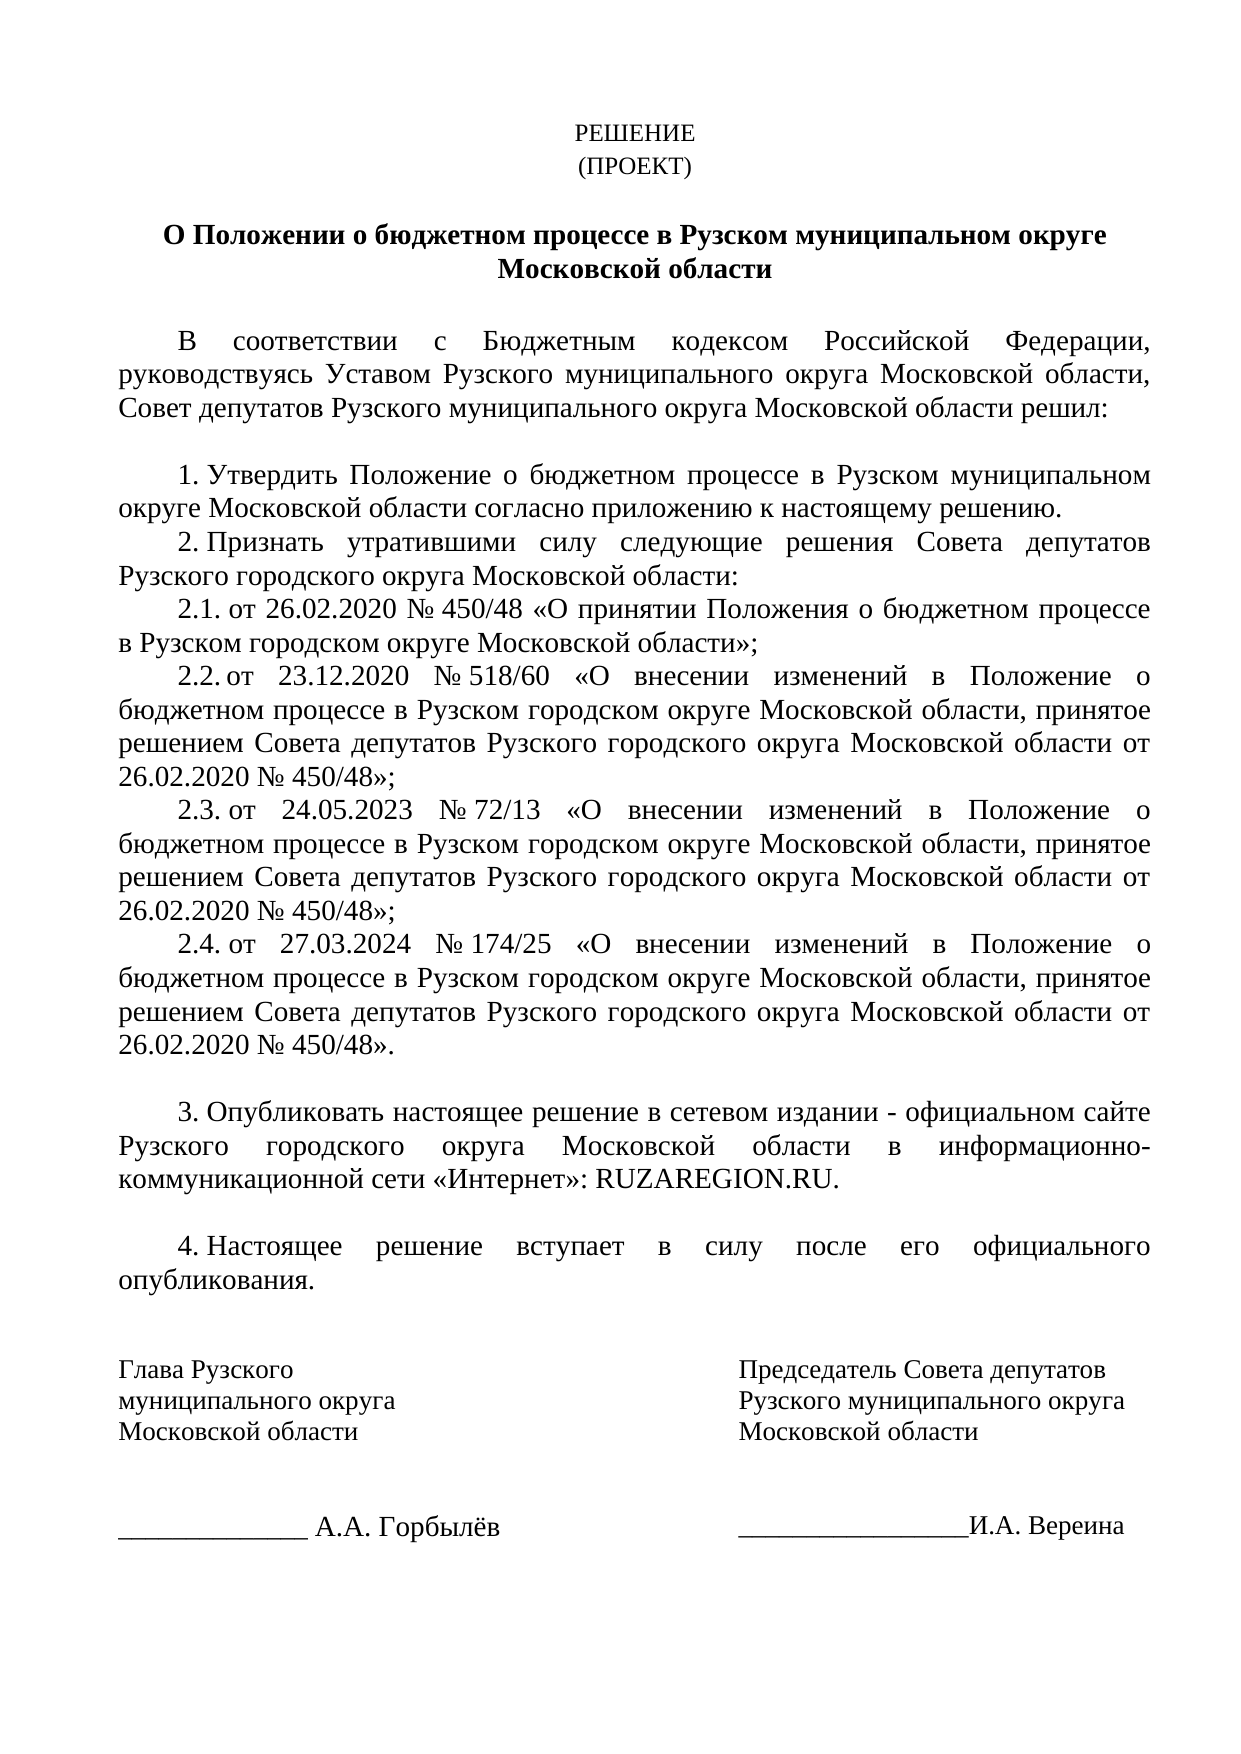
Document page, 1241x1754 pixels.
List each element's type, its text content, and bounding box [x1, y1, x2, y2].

text 2.3. от 24.05.2023 № 72/13 «О внесении изменений в Положение о бюджетном процессе в Рузском городском округе Московской области, принятое решением Совета депутатов Рузского городского округа Московской области от 26.02.2020 № 450/48»; [118, 792, 1152, 927]
text 4. Настоящее решение вступает в силу после его официального опубликования. [118, 1228, 1152, 1296]
table_header Глава Рузского муниципального округа Московской области ______________ А.А. Горбылёв [107, 1353, 635, 1596]
text В соответствии с Бюджетным кодексом Российской Федерации, руководствуясь Уставом Рузского муниципального округа Московской области, Совет депутатов Рузского муниципального округа Московской области решил: [118, 323, 1152, 423]
text 1. Утвердить Положение о бюджетном процессе в Рузском муниципальном округе Московской области согласно приложению к настоящему решению. [118, 457, 1152, 524]
text 3. Опубликовать настоящее решение в сетевом издании - официальном сайте Рузского городского округа Московской области в информационно-коммуникационной сети «Интернет»: RUZAREGION.RU. [118, 1094, 1152, 1195]
text О Положении о бюджетном процессе в Рузском муниципальном округе Московской области [118, 217, 1152, 284]
text 2. Признать утратившими силу следующие решения Совета депутатов Рузского городского округа Московской области: [118, 524, 1152, 591]
text РЕШЕНИЕ [118, 118, 1152, 147]
text 2.1. от 26.02.2020 № 450/48 «О принятии Положения о бюджетном процессе в Рузском городском округе Московской области»; [118, 591, 1152, 658]
text 2.4. от 27.03.2024 № 174/25 «О внесении изменений в Положение о бюджетном процессе в Рузском городском округе Московской области, принятое решением Совета депутатов Рузского городского округа Московской области от 26.02.2020 № 450/48». [118, 927, 1152, 1061]
table_header Председатель Совета депутатов Рузского муниципального округа Московской области _________________И.А. Вереина [635, 1353, 1163, 1596]
text 2.2. от 23.12.2020 № 518/60 «О внесении изменений в Положение о бюджетном процессе в Рузском городском округе Московской области, принятое решением Совета депутатов Рузского городского округа Московской области от 26.02.2020 № 450/48»; [118, 658, 1152, 792]
text (ПРОЕКТ) [118, 151, 1152, 180]
